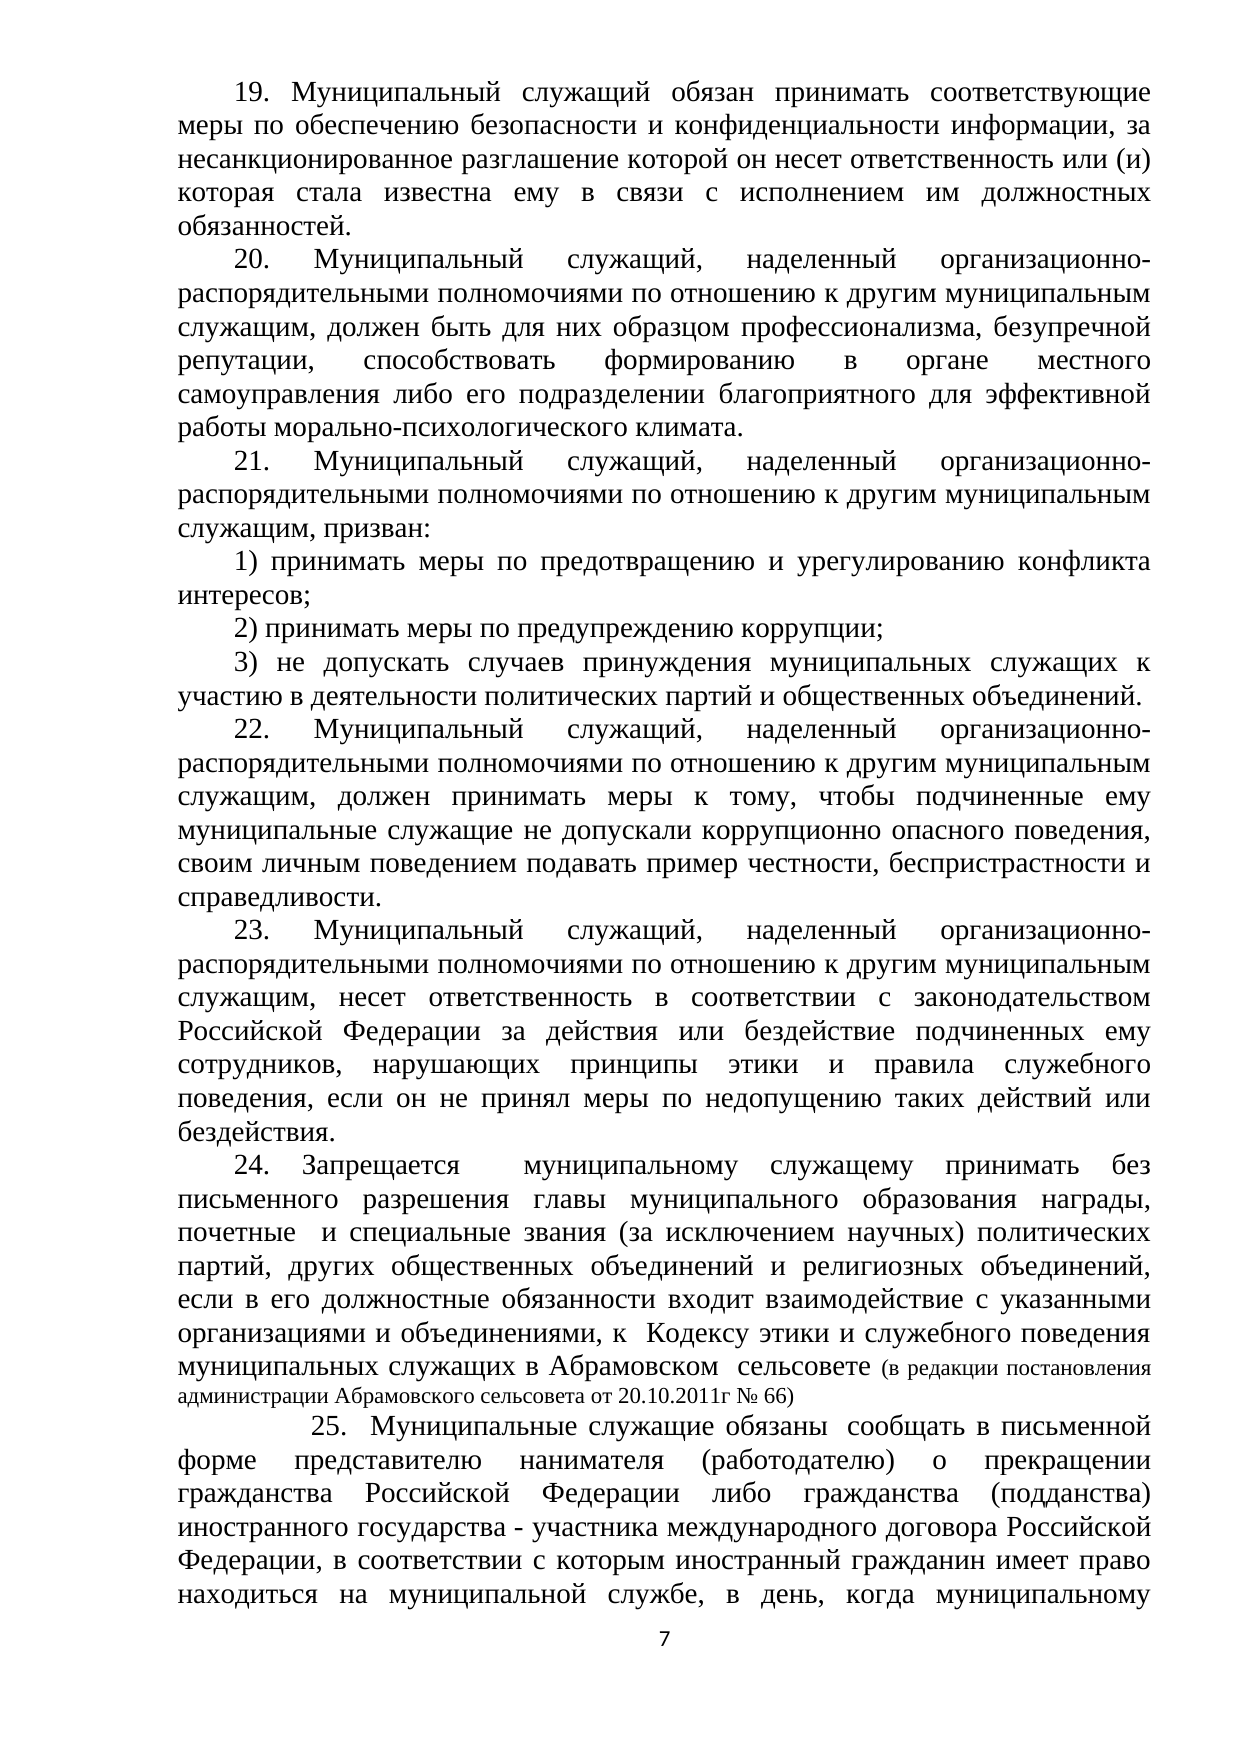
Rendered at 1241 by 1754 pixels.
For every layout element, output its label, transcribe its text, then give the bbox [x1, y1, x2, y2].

text 22. Муниципальный служащий, наделенный организационно-распорядительными полномочиями по отношению к другим муниципальным служащим, должен принимать меры к тому, чтобы подчиненные ему муниципальные служащие не допускали коррупционно опасного поведения, своим личным поведением подавать пример честности, беспристрастности и справедливости. [177, 711, 1152, 912]
text 3) не допускать случаев принуждения муниципальных служащих к участию в деятельности политических партий и общественных объединений. [177, 644, 1152, 711]
text 23. Муниципальный служащий, наделенный организационно-распорядительными полномочиями по отношению к другим муниципальным служащим, несет ответственность в соответствии с законодательством Российской Федерации за действия или бездействие подчиненных ему сотрудников, нарушающих принципы этики и правила служебного поведения, если он не принял меры по недопущению таких действий или бездействия. [177, 912, 1152, 1147]
text 1) принимать меры по предотвращению и урегулированию конфликта интересов; [177, 543, 1152, 611]
text 20. Муниципальный служащий, наделенный организационно-распорядительными полномочиями по отношению к другим муниципальным служащим, должен быть для них образцом профессионализма, безупречной репутации, способствовать формированию в органе местного самоуправления либо его подразделении благоприятного для эффективной работы морально-психологического климата. [177, 242, 1152, 443]
text 2) принимать меры по предупреждению коррупции; [177, 611, 1152, 644]
text 19. Муниципальный служащий обязан принимать соответствующие меры по обеспечению безопасности и конфиденциальности информации, за несанкционированное разглашение которой он несет ответственность или (и) которая стала известна ему в связи с исполнением им должностных обязанностей. [177, 74, 1152, 242]
text 21. Муниципальный служащий, наделенный организационно-распорядительными полномочиями по отношению к другим муниципальным служащим, призван: [177, 443, 1152, 543]
text 24. Запрещается муниципальному служащему принимать без письменного разрешения главы муниципального образования награды, почетные и специальные звания (за исключением научных) политических партий, других общественных объединений и религиозных объединений, если в его должностные обязанности входит взаимодействие с указанными организациями и объединениями, к Кодексу этики и служебного поведения муниципальных служащих в Абрамовском сельсовете (в редакции постановления администрации Абрамовского сельсовета от 20.10.2011г № 66) [177, 1147, 1152, 1408]
